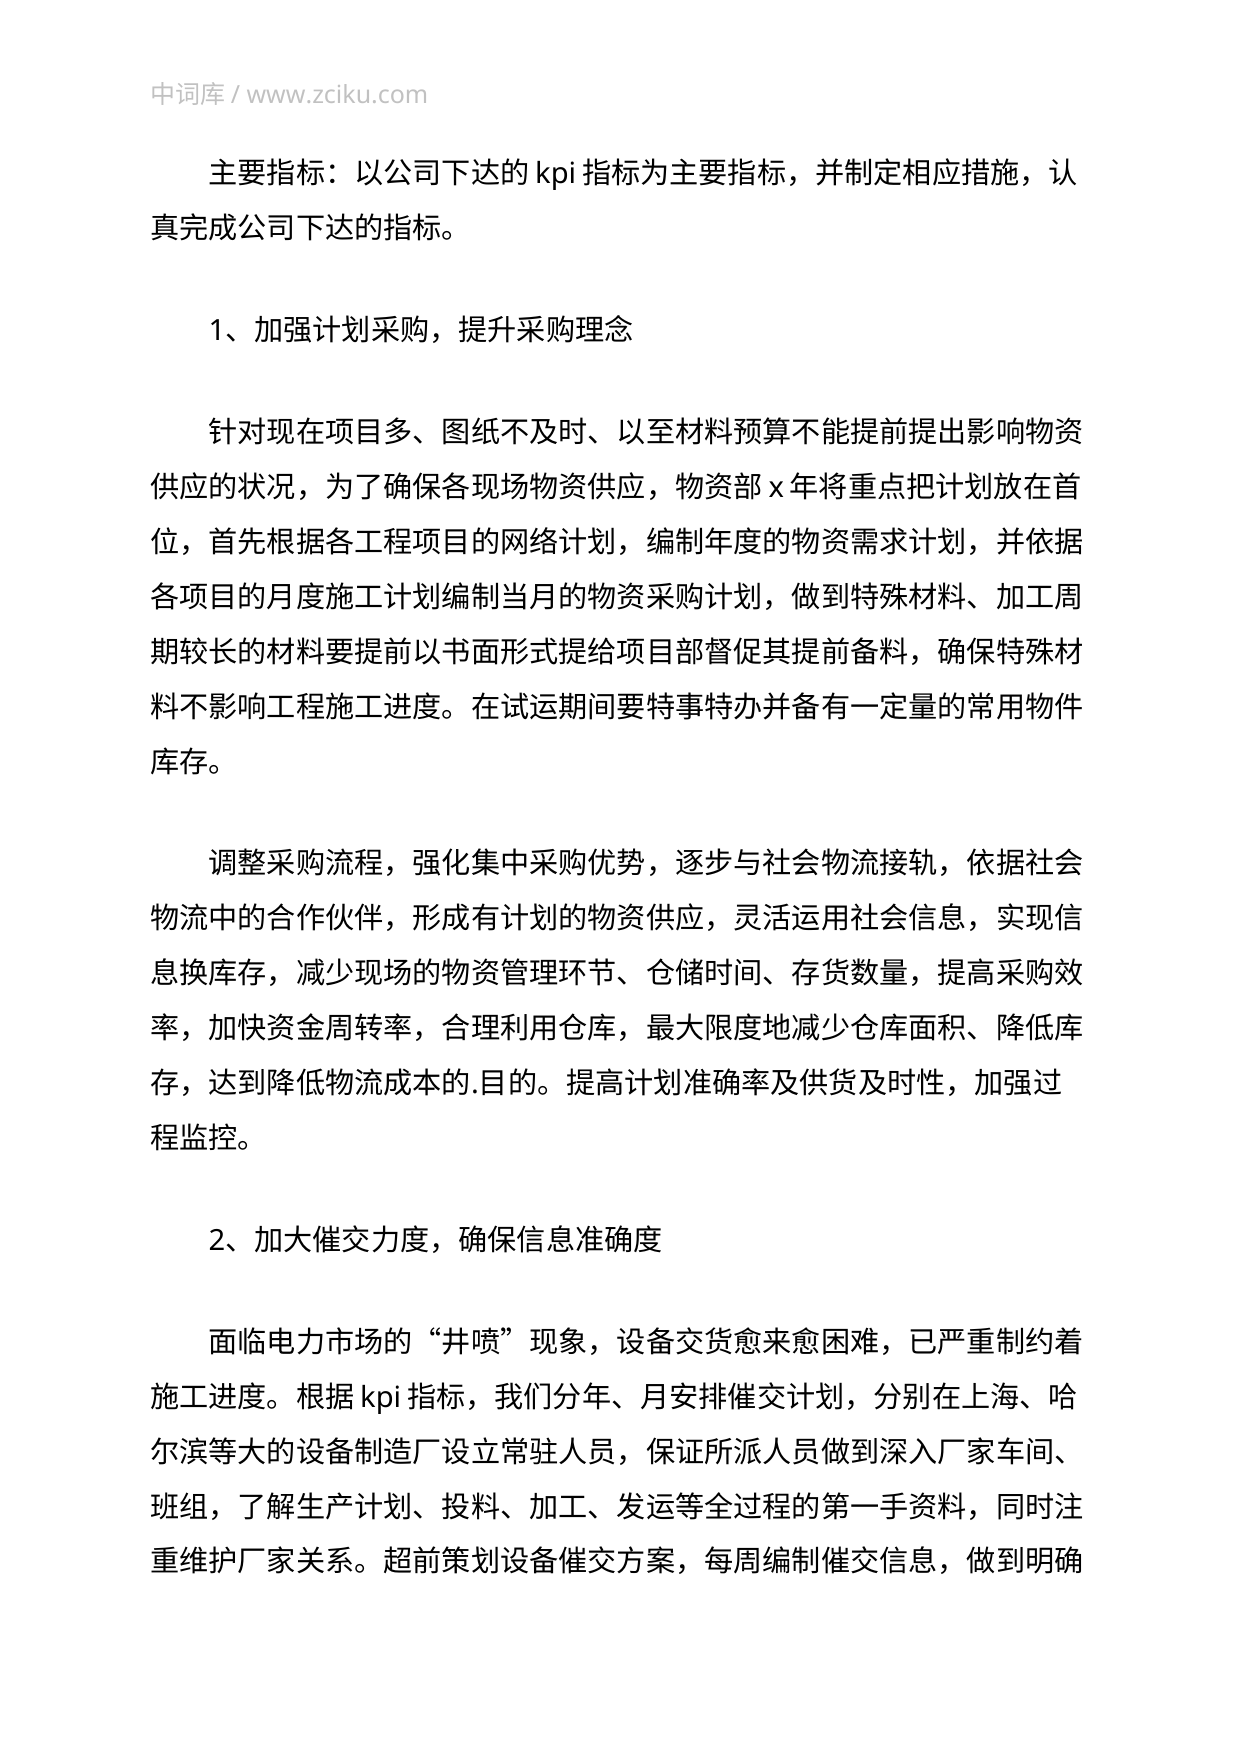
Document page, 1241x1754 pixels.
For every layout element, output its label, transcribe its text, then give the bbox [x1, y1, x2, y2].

text 1、加强计划采购，提升采购理念 [150, 307, 1090, 349]
text 2、加大催交力度，确保信息准确度 [150, 1216, 1090, 1259]
text 调整采购流程，强化集中采购优势，逐步与社会物流接轨，依据社会物流中的合作伙伴，形成有计划的物资供应，灵活运用社会信息，实现信息换库存，减少现场的物资管理环节、仓储时间、存货数量，提高采购效率，加快资金周转率，合理利用仓库，最大限度地减少仓库面积、降低库存，达到降低物流成本的.目的。提高计划准确率及供货及时性，加强过程监控。 [150, 840, 1090, 1157]
text 针对现在项目多、图纸不及时、以至材料预算不能提前提出影响物资供应的状况，为了确保各现场物资供应，物资部x年将重点把计划放在首位，首先根据各工程项目的网络计划，编制年度的物资需求计划，并依据各项目的月度施工计划编制当月的物资采购计划，做到特殊材料、加工周期较长的材料要提前以书面形式提给项目部督促其提前备料，确保特殊材料不影响工程施工进度。在试运期间要特事特办并备有一定量的常用物件库存。 [150, 409, 1090, 781]
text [150, 1318, 1090, 1580]
text 主要指标：以公司下达的kpi指标为主要指标，并制定相应措施，认真完成公司下达的指标。 [150, 150, 1090, 247]
